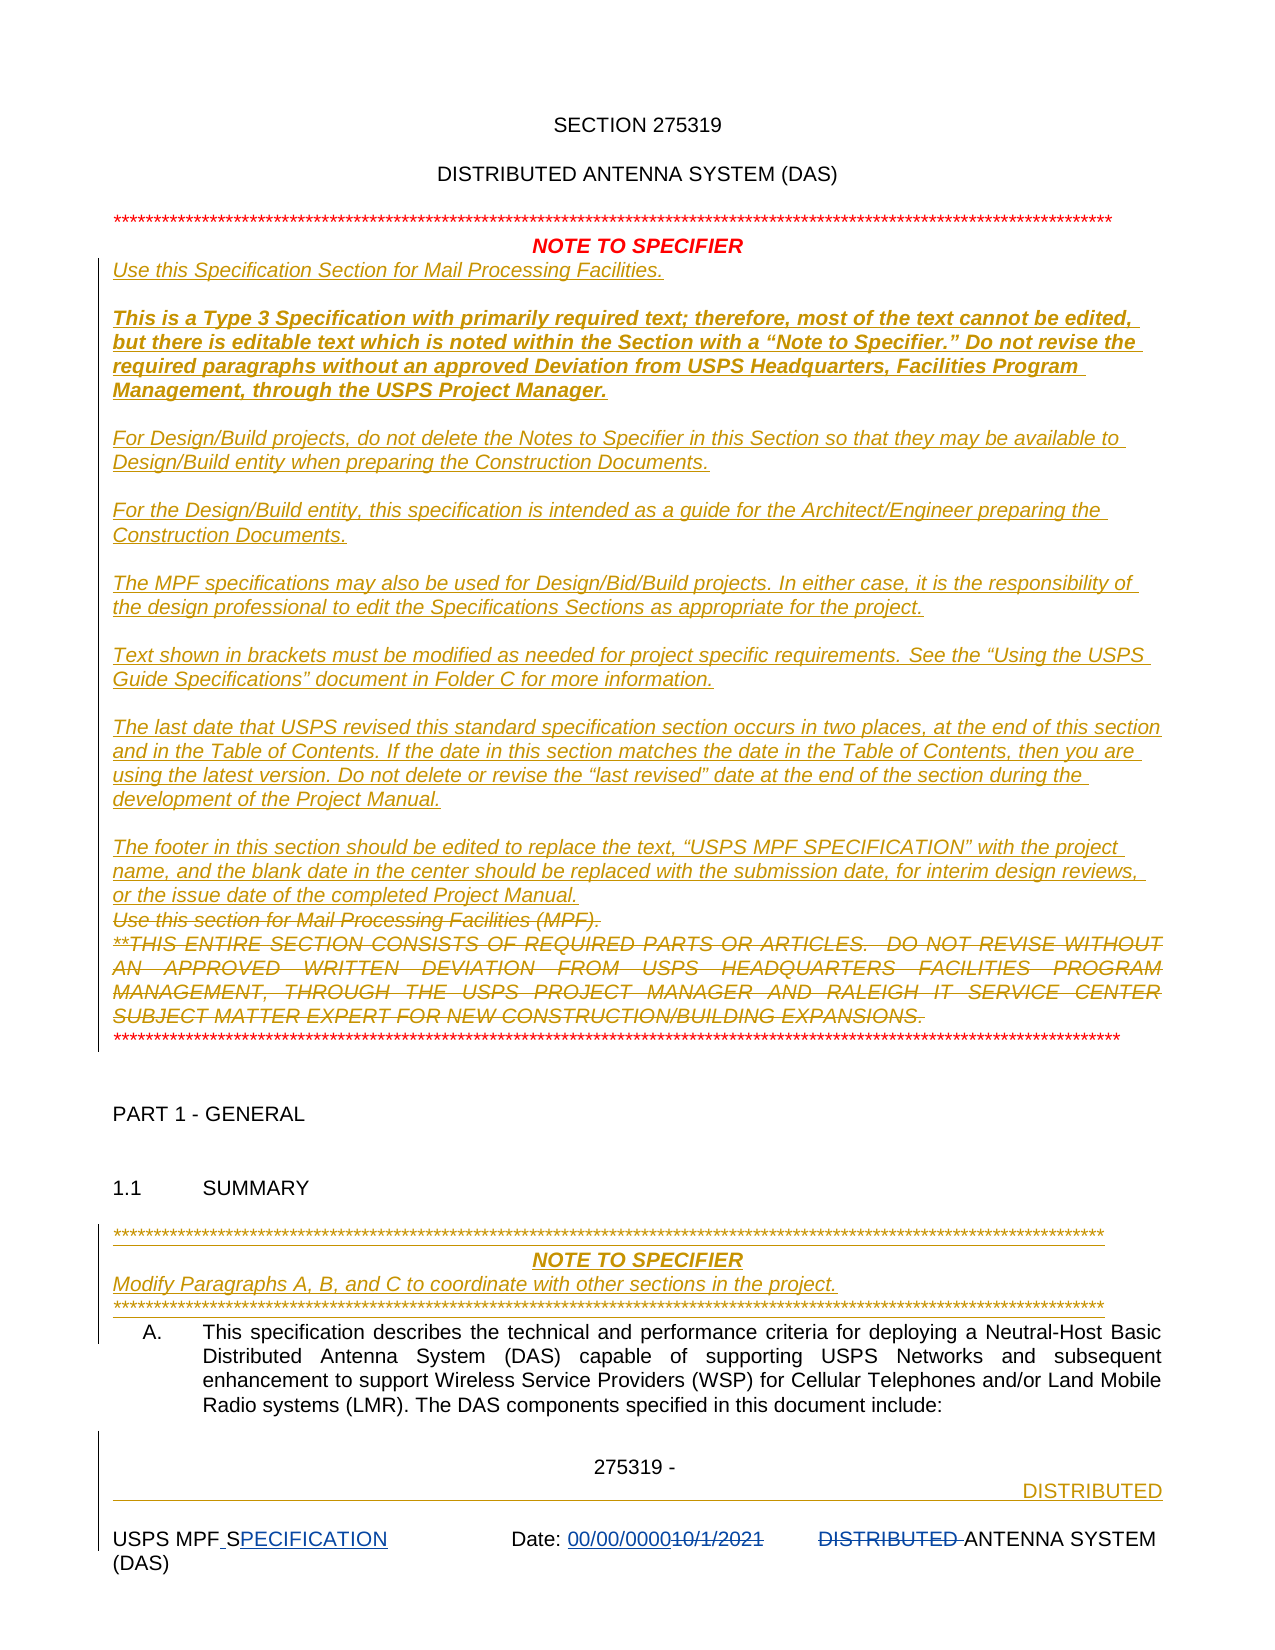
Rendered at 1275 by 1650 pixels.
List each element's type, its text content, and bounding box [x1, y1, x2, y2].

text NOTE TO SPECIFIER [112, 234, 1162, 258]
text ***************************************************************************************************************************** [112, 210, 1162, 234]
text ****************************************************************************************************************************** [112, 1028, 1162, 1052]
text This specification describes the technical and performance criteria for deploying a Neutral-Host Basic Distributed Antenna System (DAS) capable of supporting USPS Networks and subsequent enhancement to support Wireless Service Providers (WSP) for Cellular Telephones and/or Land Mobile Radio systems (LMR). The DAS components specified in this document include: [142, 1320, 1162, 1417]
text GENERAL [112, 1102, 1162, 1126]
text SUMMARY [112, 1176, 1162, 1200]
text DISTRIBUTED ANTENNA SYSTEM (DAS) [112, 162, 1162, 186]
text SECTION 275319 [112, 112, 1162, 137]
